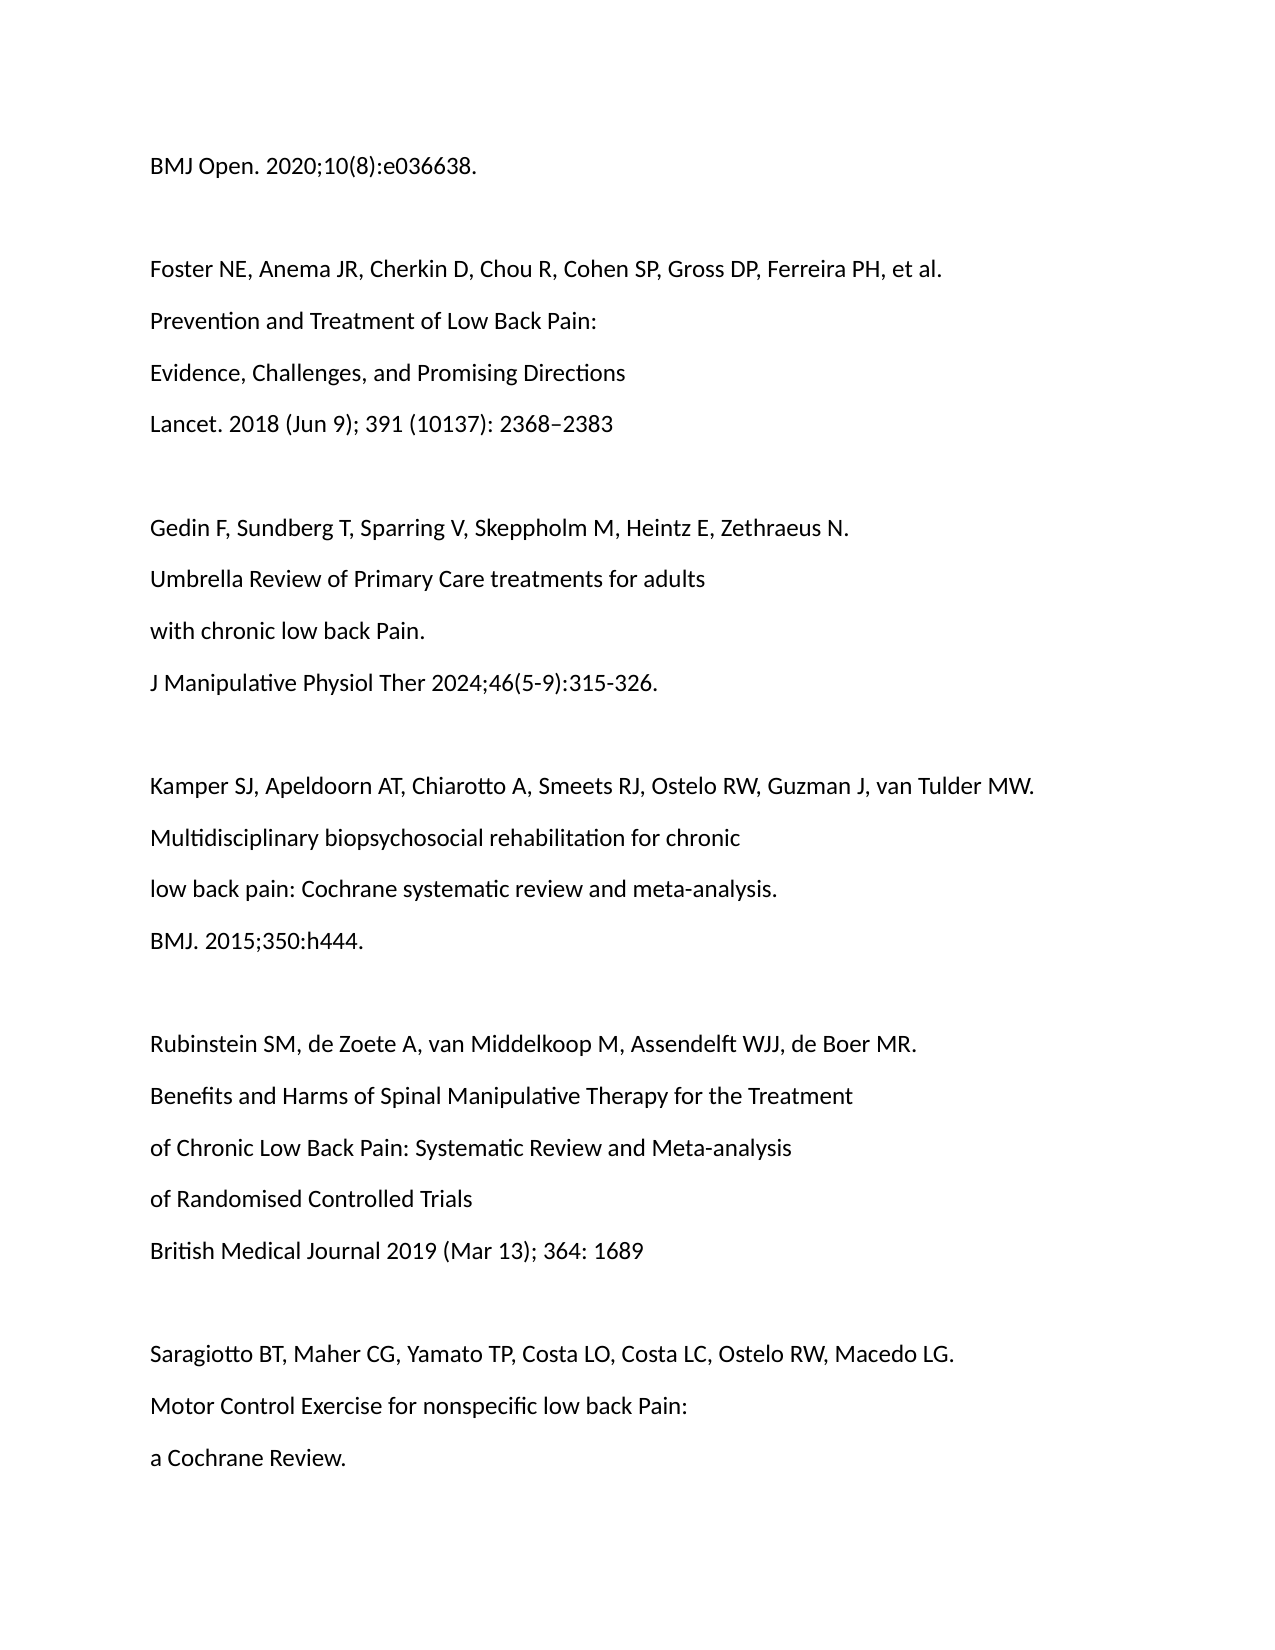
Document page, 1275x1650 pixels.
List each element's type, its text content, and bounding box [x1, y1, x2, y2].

text Rubinstein SM, de Zoete A, van Middelkoop M, Assendelft WJJ, de Boer MR. [150, 1028, 1125, 1059]
text BMJ Open. 2020;10(8):e036638. [150, 150, 1125, 181]
text of Chronic Low Back Pain: Systematic Review and Meta-analysis [150, 1132, 1125, 1162]
text Saragiotto BT, Maher CG, Yamato TP, Costa LO, Costa LC, Ostelo RW, Macedo LG. [150, 1338, 1125, 1369]
text J Manipulative Physiol Ther 2024;46(5-9):315-326. [150, 667, 1125, 697]
text Motor Control Exercise for nonspecific low back Pain: [150, 1390, 1125, 1421]
text Kamper SJ, Apeldoorn AT, Chiarotto A, Smeets RJ, Ostelo RW, Guzman J, van Tulder MW. [150, 770, 1125, 801]
text Evidence, Challenges, and Promising Directions [150, 357, 1125, 387]
text British Medical Journal 2019 (Mar 13); 364: 1689 [150, 1235, 1125, 1266]
text a Cochrane Review. [150, 1442, 1125, 1472]
text Umbrella Review of Primary Care treatments for adults [150, 563, 1125, 594]
text Foster NE, Anema JR, Cherkin D, Chou R, Cohen SP, Gross DP, Ferreira PH, et al. [150, 253, 1125, 284]
text Multidisciplinary biopsychosocial rehabilitation for chronic [150, 822, 1125, 852]
text with chronic low back Pain. [150, 615, 1125, 646]
text Gedin F, Sundberg T, Sparring V, Skeppholm M, Heintz E, Zethraeus N. [150, 512, 1125, 542]
text Benefits and Harms of Spinal Manipulative Therapy for the Treatment [150, 1080, 1125, 1111]
text BMJ. 2015;350:h444. [150, 925, 1125, 956]
text Prevention and Treatment of Low Back Pain: [150, 305, 1125, 336]
text of Randomised Controlled Trials [150, 1183, 1125, 1214]
text Lancet. 2018 (Jun 9); 391 (10137): 2368–2383 [150, 408, 1125, 439]
text low back pain: Cochrane systematic review and meta-analysis. [150, 873, 1125, 904]
